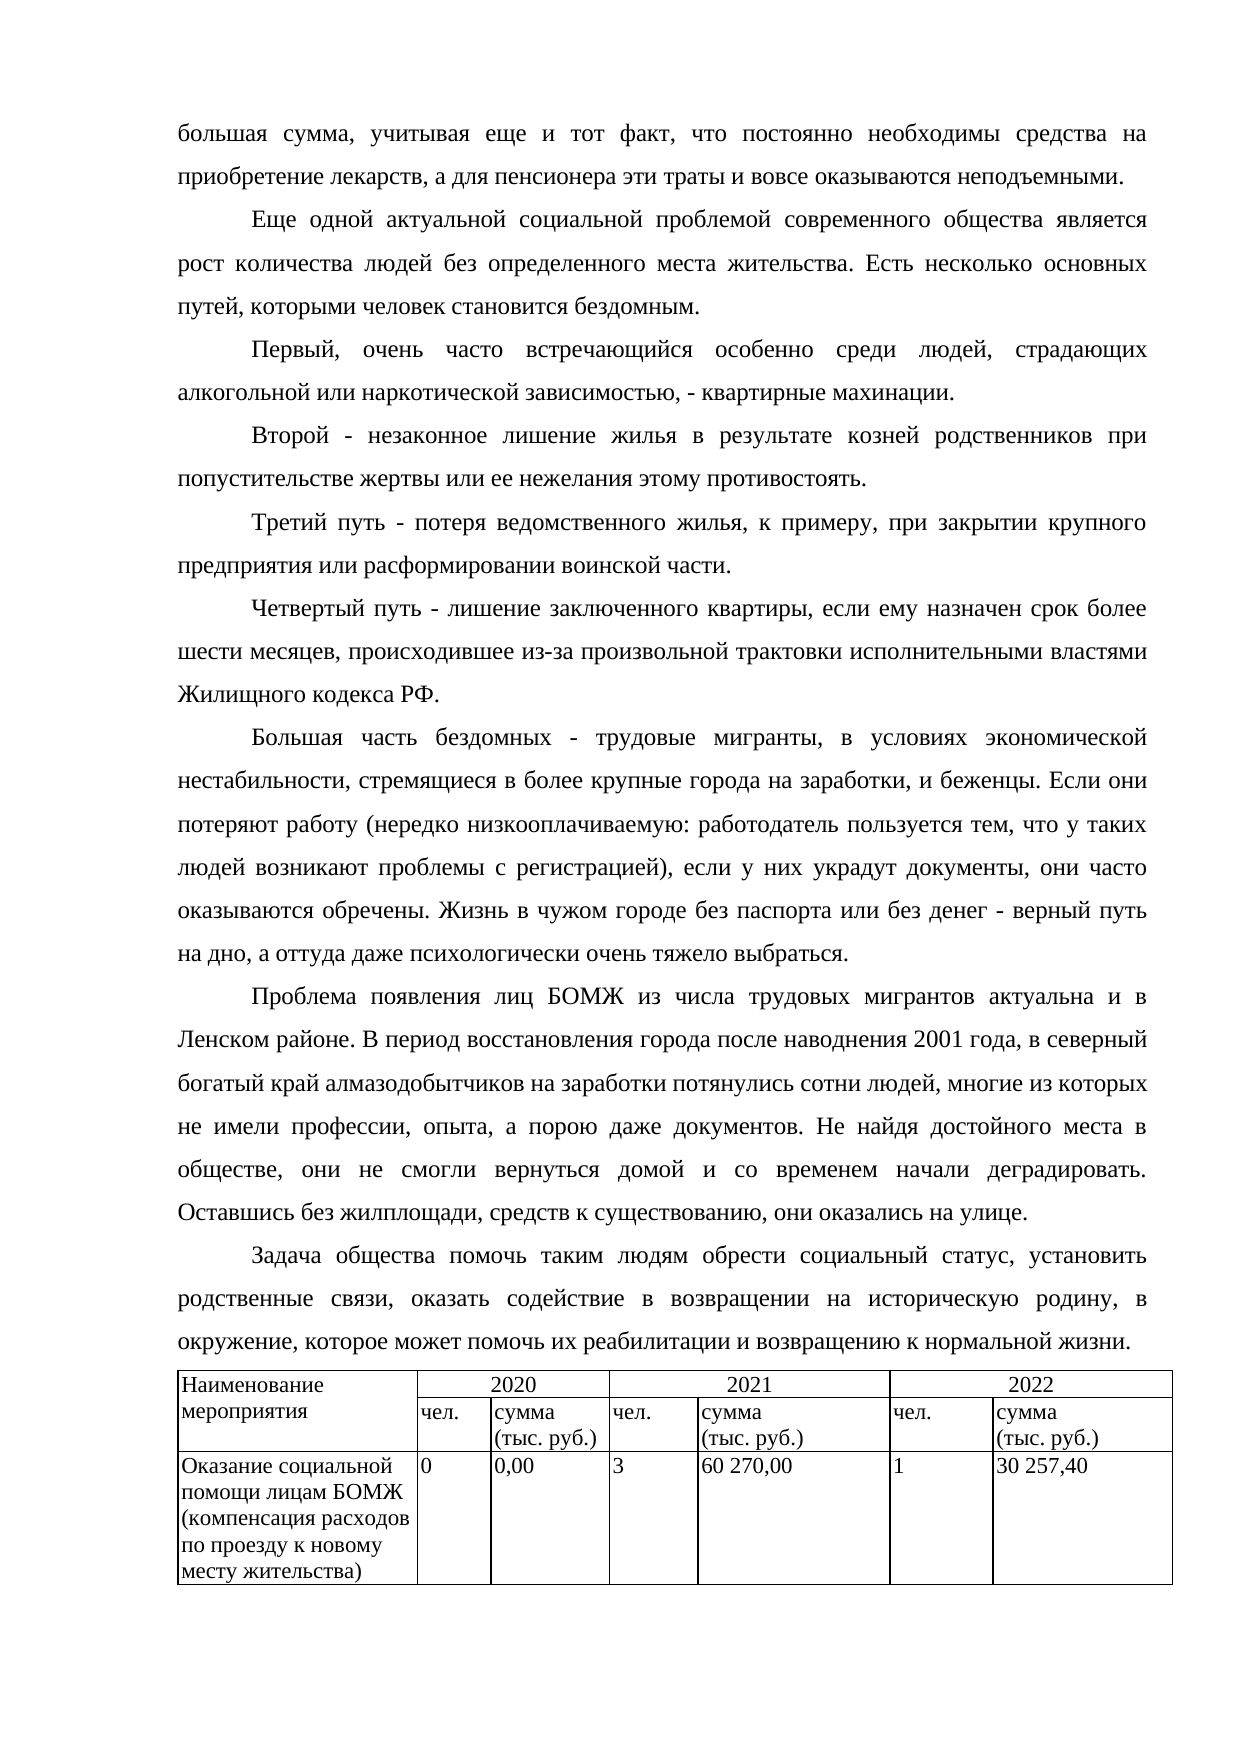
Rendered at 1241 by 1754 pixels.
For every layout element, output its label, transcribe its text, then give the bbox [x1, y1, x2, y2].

text Большая часть бездомных - трудовые мигранты, в условиях экономической нестабильности, стремящиеся в более крупные города на заработки, и беженцы. Если они потеряют работу (нередко низкооплачиваемую: работодатель пользуется тем, что у таких людей возникают проблемы с регистрацией), если у них украдут документы, они часто оказываются обречены. Жизнь в чужом городе без паспорта или без денег - верный путь на дно, а оттуда даже психологически очень тяжело выбраться. [177, 722, 1148, 967]
text Четвертый путь - лишение заключенного квартиры, если ему назначен срок более шести месяцев, происходившее из-за произвольной трактовки исполнительными властями Жилищного кодекса РФ. [177, 593, 1148, 708]
text Первый, очень часто встречающийся особенно среди людей, страдающих алкогольной или наркотической зависимостью, - квартирные махинации. [177, 334, 1148, 406]
table_cell чел. [610, 1398, 697, 1451]
table_header 2020 [418, 1371, 609, 1397]
table_cell 3 [610, 1452, 697, 1583]
table_cell чел. [418, 1398, 490, 1451]
table_cell чел. [891, 1398, 992, 1451]
table_cell 60 270,00 [699, 1452, 889, 1583]
text Проблема появления лиц БОМЖ из числа трудовых мигрантов актуальна и в Ленском районе. В период восстановления города после наводнения 2001 года, в северный богатый край алмазодобытчиков на заработки потянулись сотни людей, многие из которых не имели профессии, опыта, а порою даже документов. Не найдя достойного места в обществе, они не смогли вернуться домой и со временем начали деградировать. Оставшись без жилплощади, средств к существованию, они оказались на улице. [177, 981, 1148, 1226]
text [177, 118, 1148, 190]
table_cell 1 [891, 1452, 992, 1583]
table_cell сумма (тыс. руб.) [492, 1398, 609, 1451]
table_cell 0 [418, 1452, 490, 1583]
table_cell Оказание социальной помощи лицам БОМЖ (компенсация расходов по проезду к новому месту жительства) [179, 1452, 417, 1583]
table_cell 30 257,40 [994, 1452, 1172, 1583]
table_header 2021 [610, 1371, 889, 1397]
text Задача общества помочь таким людям обрести социальный статус, установить родственные связи, оказать содействие в возвращении на историческую родину, в окружение, которое может помочь их реабилитации и возвращению к нормальной жизни. [177, 1240, 1148, 1355]
table_cell сумма (тыс. руб.) [994, 1398, 1172, 1451]
table_cell 0,00 [492, 1452, 609, 1583]
table_header Наименование мероприятия [179, 1371, 417, 1451]
table_header 2022 [891, 1371, 1172, 1397]
text Третий путь - потеря ведомственного жилья, к примеру, при закрытии крупного предприятия или расформировании воинской части. [177, 507, 1148, 578]
text Еще одной актуальной социальной проблемой современного общества является рост количества людей без определенного места жительства. Есть несколько основных путей, которыми человек становится бездомным. [177, 204, 1148, 319]
table_cell сумма (тыс. руб.) [699, 1398, 889, 1451]
text Второй - незаконное лишение жилья в результате козней родственников при попустительстве жертвы или ее нежелания этому противостоять. [177, 420, 1148, 492]
